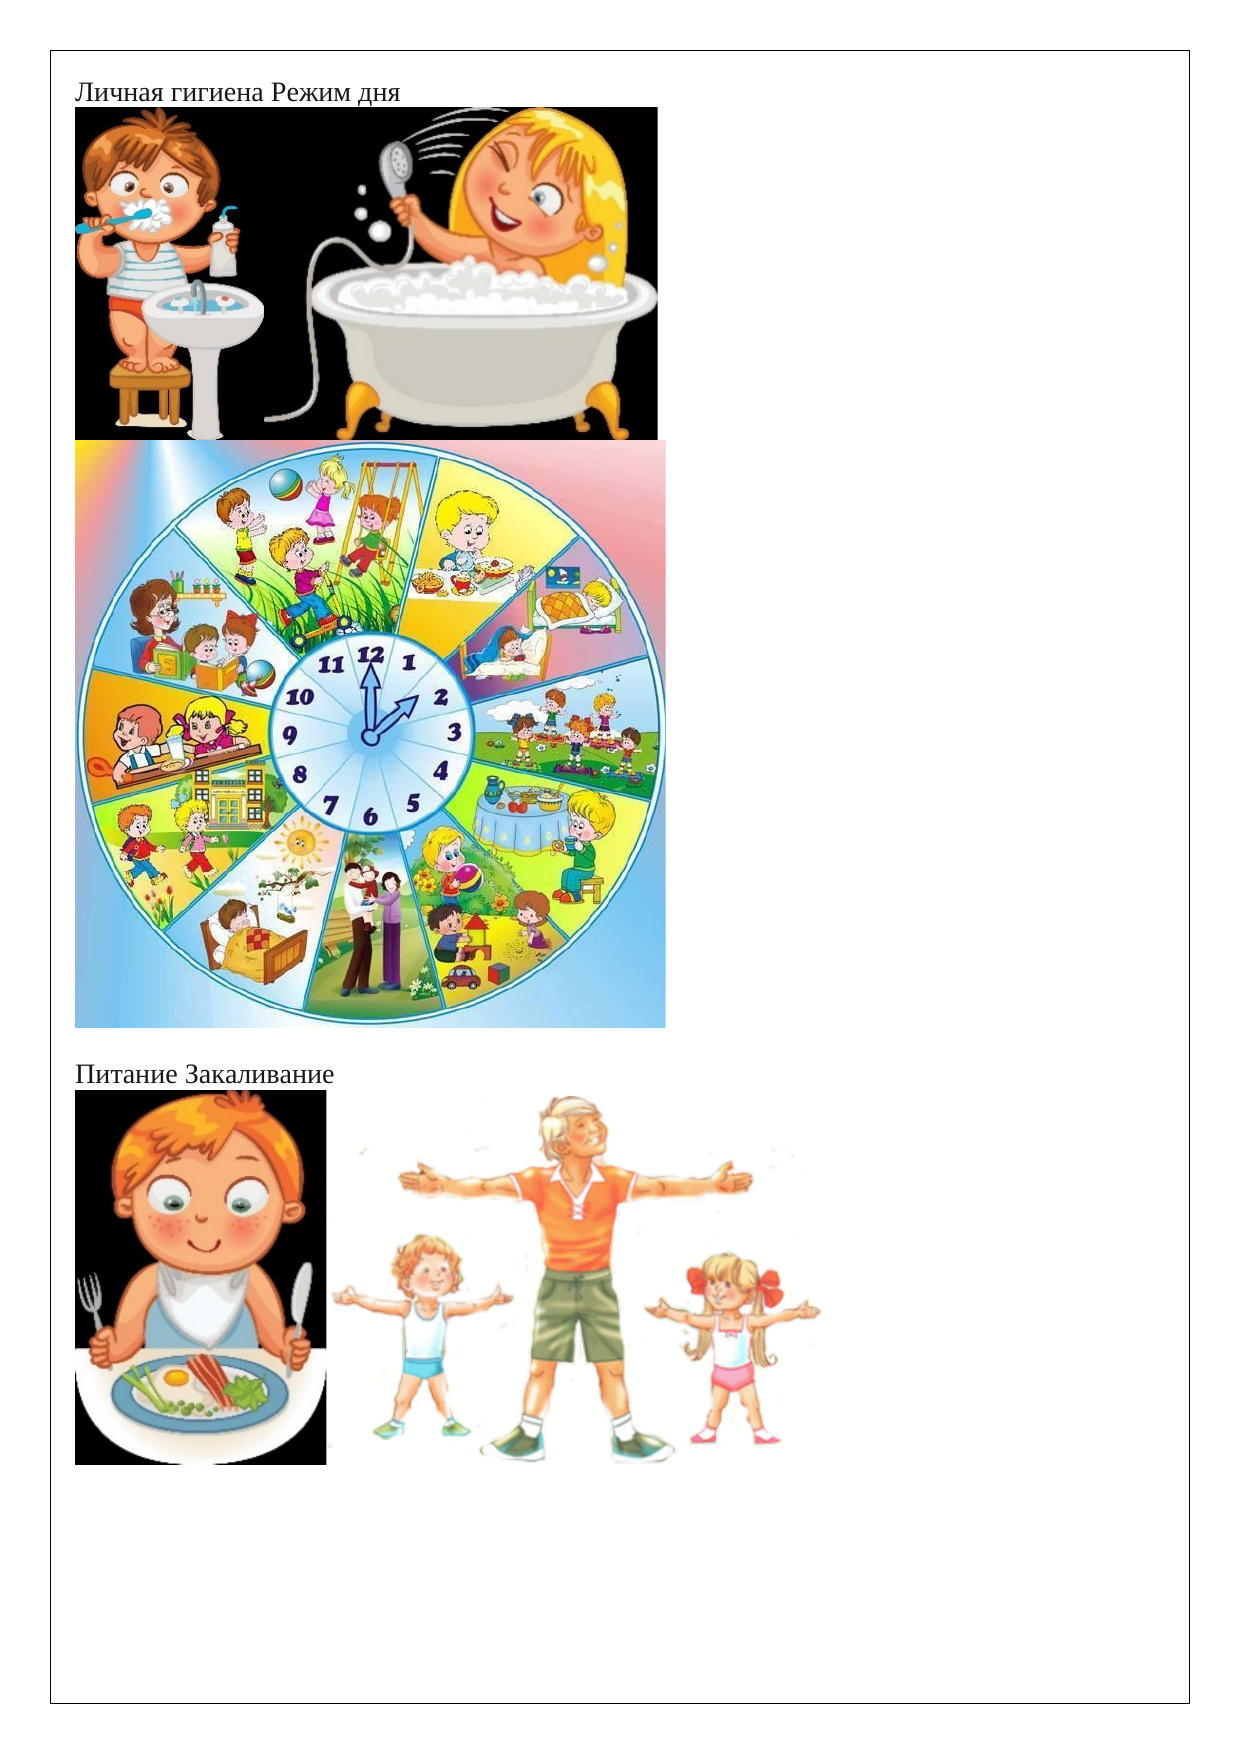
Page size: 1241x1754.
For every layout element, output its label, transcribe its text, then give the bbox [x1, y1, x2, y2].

text Питание Закаливание [75, 1057, 1165, 1090]
picture [75, 107, 666, 1028]
text Личная гигиена Режим дня [75, 75, 1165, 107]
picture [75, 1090, 822, 1465]
